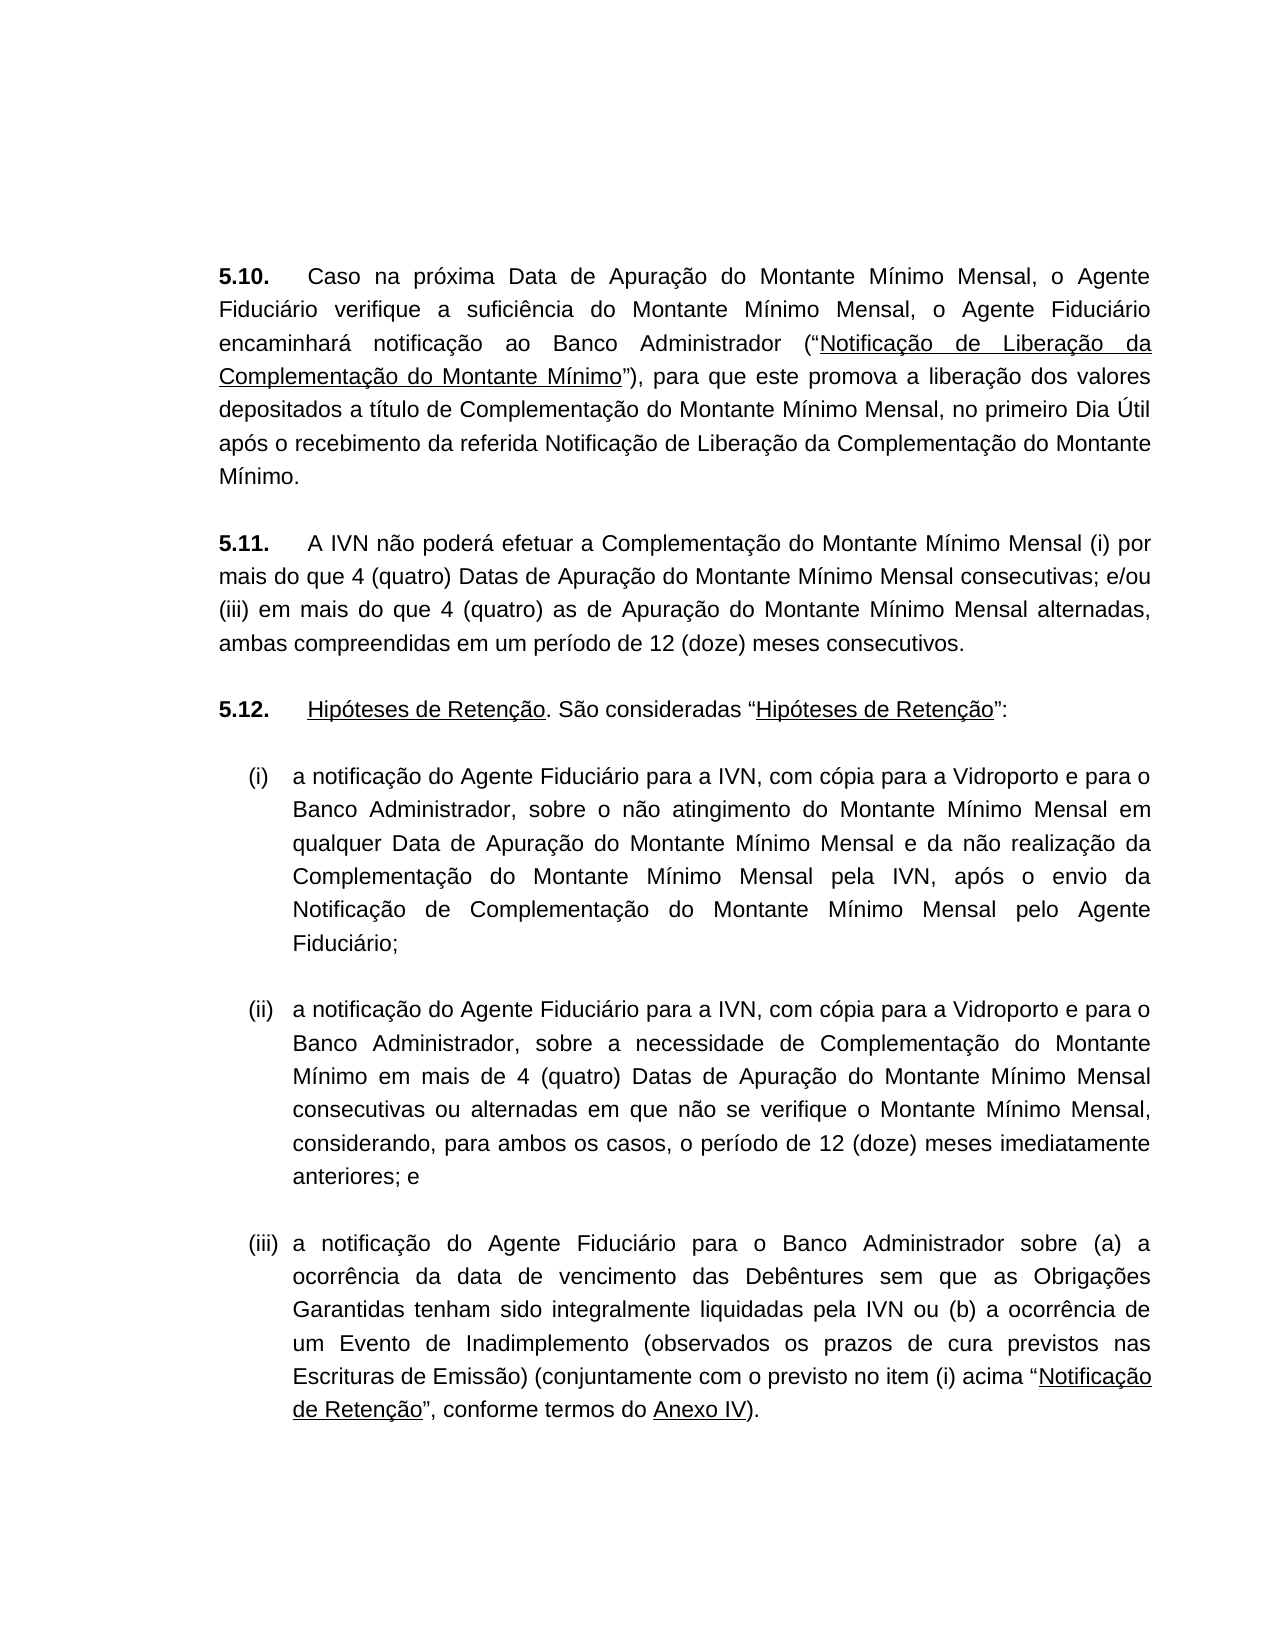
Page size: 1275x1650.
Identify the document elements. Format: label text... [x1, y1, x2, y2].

subtitle Caso na próxima Data de Apuração do Montante Mínimo Mensal, o Agente Fiduciário verifique a suficiência do Montante Mínimo Mensal, o Agente Fiduciário encaminhará notificação ao Banco Administrador (“Notificação de Liberação da Complementação do Montante Mínimo”), para que este promova a liberação dos valores depositados a título de Complementação do Montante Mínimo Mensal, no primeiro Dia Útil após o recebimento da referida Notificação de Liberação da Complementação do Montante Mínimo. [218, 258, 1152, 491]
subtitle A IVN não poderá efetuar a Complementação do Montante Mínimo Mensal (i) por mais do que 4 (quatro) Datas de Apuração do Montante Mínimo Mensal consecutivas; e/ou (iii) em mais do que 4 (quatro) as de Apuração do Montante Mínimo Mensal alternadas, ambas compreendidas em um período de 12 (doze) meses consecutivos. [218, 524, 1152, 658]
subtitle Hipóteses de Retenção. São consideradas “Hipóteses de Retenção”: [218, 691, 1152, 724]
list a notificação do Agente Fiduciário para a IVN, com cópia para a Vidroporto e para o Banco Administrador, sobre o não atingimento do Montante Mínimo Mensal em qualquer Data de Apuração do Montante Mínimo Mensal e da não realização da Complementação do Montante Mínimo Mensal pela IVN, após o envio da Notificação de Complementação do Montante Mínimo Mensal pelo Agente Fiduciário; [248, 758, 1152, 958]
list a notificação do Agente Fiduciário para a IVN, com cópia para a Vidroporto e para o Banco Administrador, sobre a necessidade de Complementação do Montante Mínimo em mais de 4 (quatro) Datas de Apuração do Montante Mínimo Mensal consecutivas ou alternadas em que não se verifique o Montante Mínimo Mensal, considerando, para ambos os casos, o período de 12 (doze) meses imediatamente anteriores; e [248, 991, 1152, 1191]
list a notificação do Agente Fiduciário para o Banco Administrador sobre (a) a ocorrência da data de vencimento das Debêntures sem que as Obrigações Garantidas tenham sido integralmente liquidadas pela IVN ou (b) a ocorrência de um Evento de Inadimplemento (observados os prazos de cura previstos nas Escrituras de Emissão) (conjuntamente com o previsto no item (i) acima “Notificação de Retenção”, conforme termos do Anexo IV). [248, 1224, 1152, 1424]
